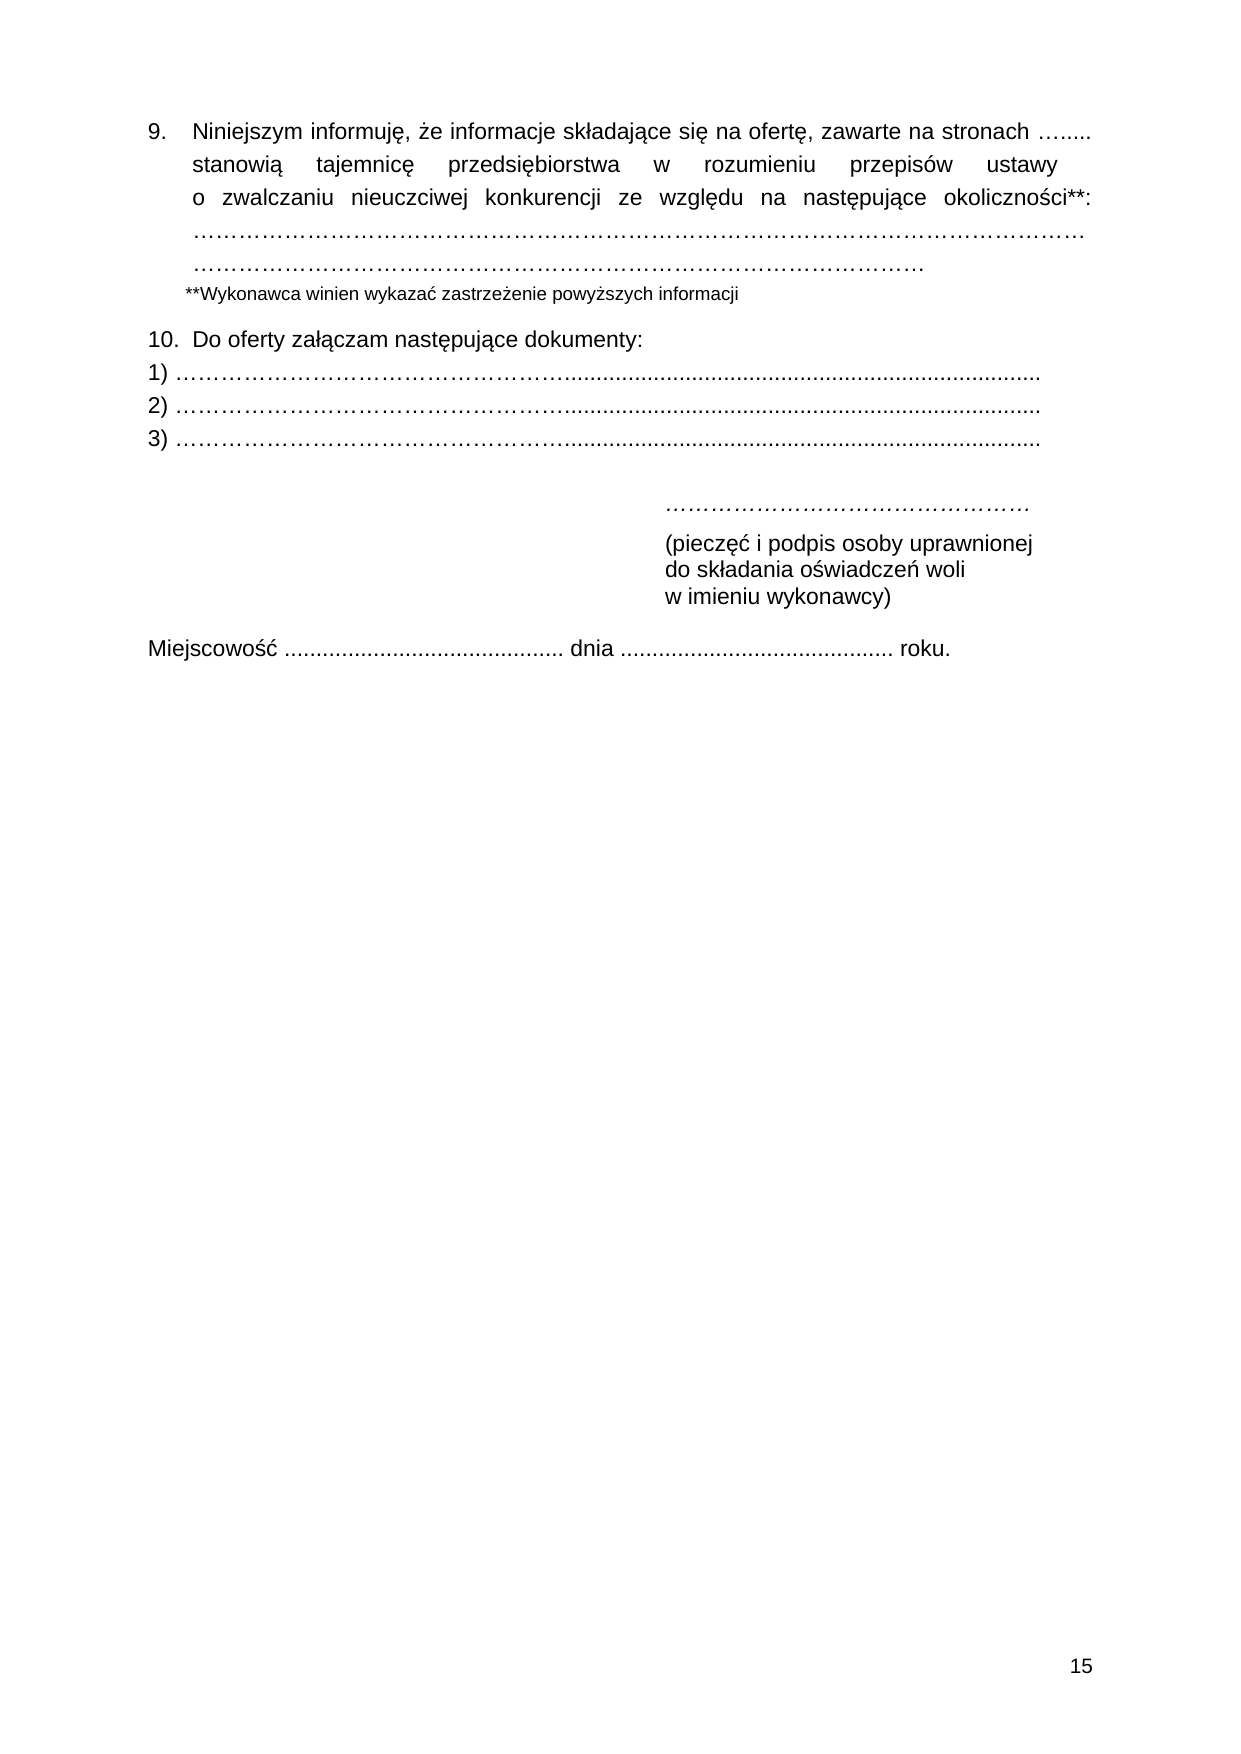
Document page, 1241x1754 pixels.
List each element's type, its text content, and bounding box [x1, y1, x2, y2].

text 3) ……………………………………………........................................................................... [148, 424, 1092, 451]
text (pieczęć i podpis osoby uprawnionej do składania oświadczeń woli w imieniu wykonawcy) [148, 530, 1092, 609]
text ………………………………………… [148, 490, 1092, 517]
list Do oferty załączam następujące dokumenty: [148, 326, 1092, 352]
text 2) ……………………………………………........................................................................... [148, 392, 1092, 418]
text **Wykonawca winien wykazać zastrzeżenie powyższych informacji [185, 283, 1092, 304]
text Miejscowość ............................................ dnia ........................................... roku. [148, 635, 1092, 662]
list Niniejszym informuję, że informacje składające się na ofertę, zawarte na stronach …..... stanowią tajemnicę przedsiębiorstwa w rozumieniu przepisów ustawy o zwalczaniu nieuczciwej konkurencji ze względu na następujące okoliczności**:…………………………………………………………………………………………………………………………………………………………………………………………… [148, 118, 1092, 276]
text 1) ……………………………………………........................................................................... [148, 359, 1092, 385]
